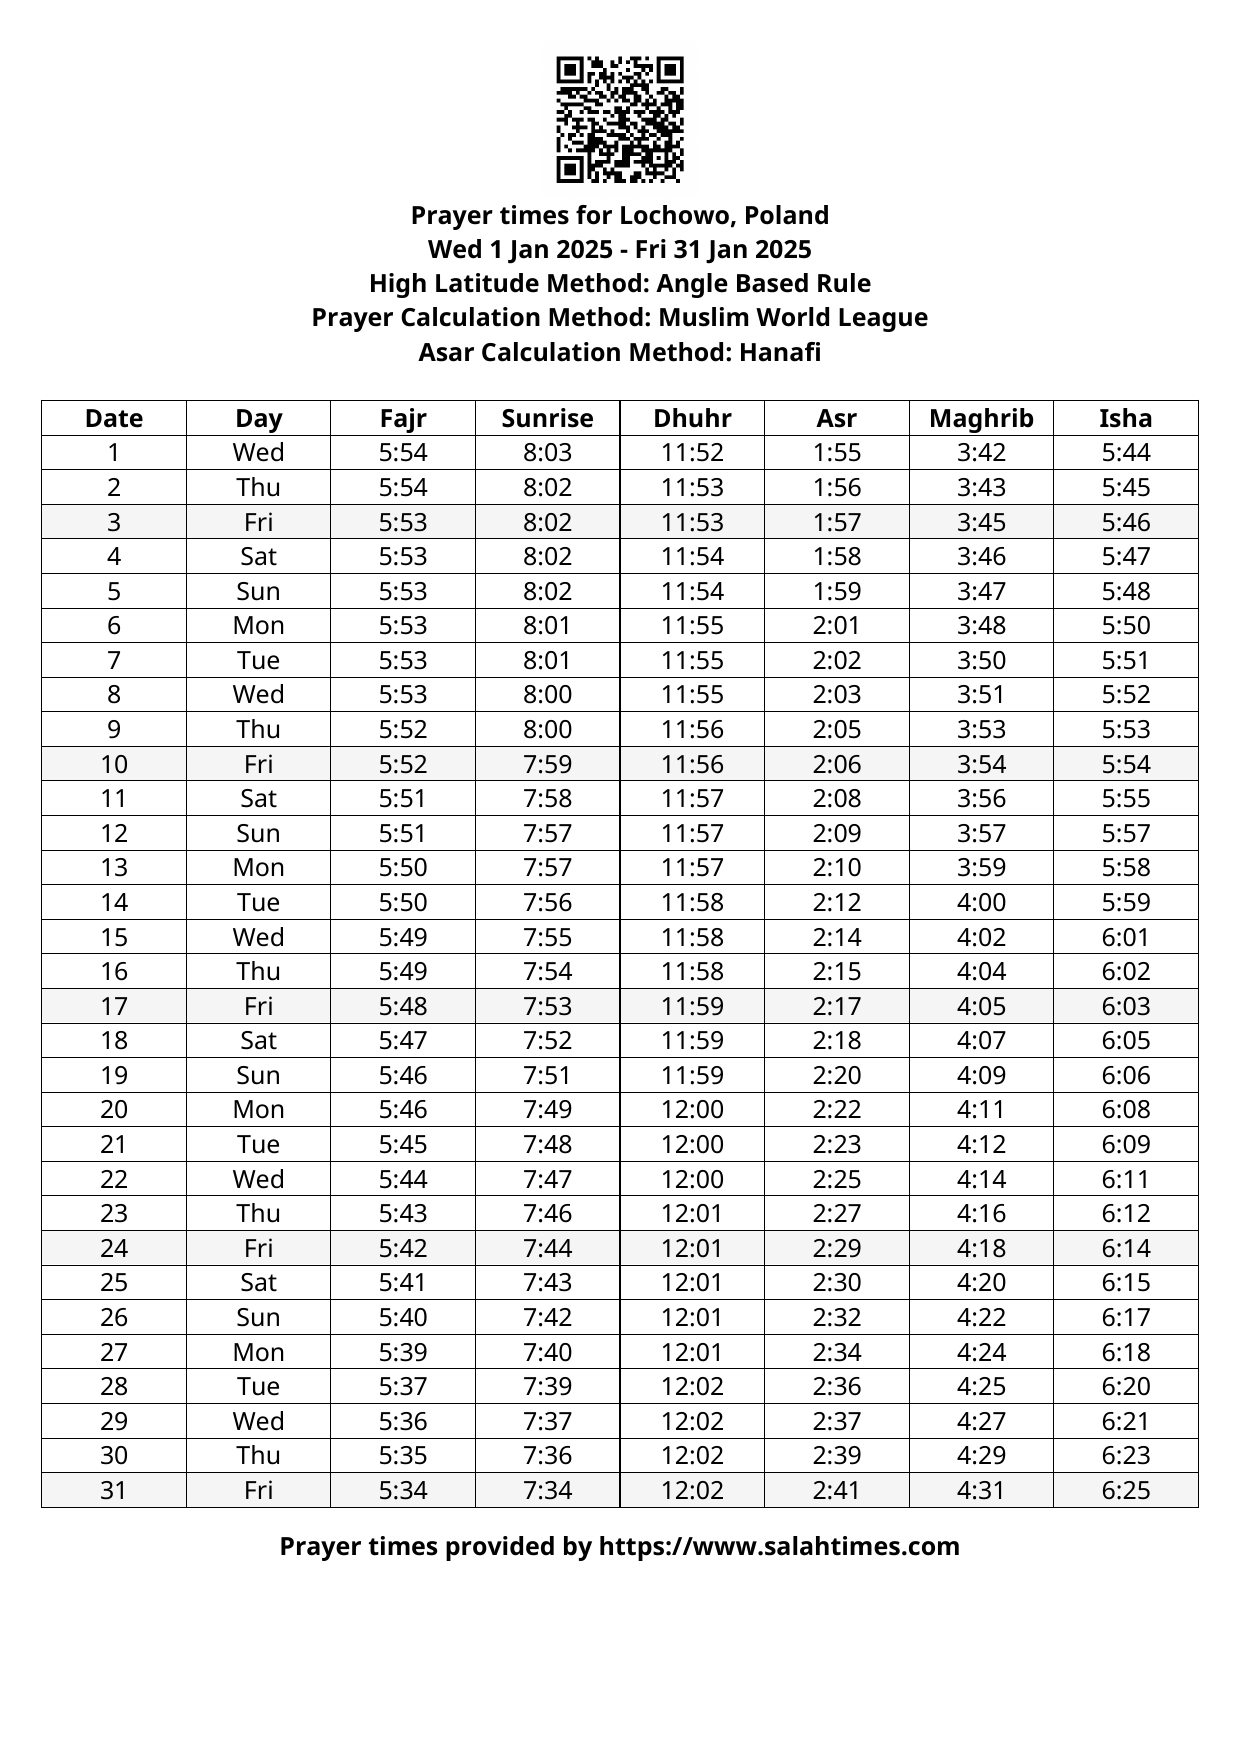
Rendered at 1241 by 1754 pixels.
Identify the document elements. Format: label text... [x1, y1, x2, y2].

table_cell 3:56 [910, 781, 1053, 815]
table_cell 5:49 [331, 920, 475, 953]
table_cell 4:14 [910, 1162, 1053, 1195]
table_cell 23 [42, 1196, 186, 1230]
table_cell Thu [187, 1196, 330, 1230]
table_cell 22 [42, 1162, 186, 1195]
table_cell 12:00 [621, 1127, 764, 1161]
table_cell 5:51 [331, 816, 475, 849]
table_cell 3:46 [910, 539, 1053, 573]
table_cell 2:36 [765, 1369, 909, 1403]
table_cell 25 [42, 1266, 186, 1299]
table_cell 7:43 [476, 1266, 619, 1299]
table_cell 8:02 [476, 574, 619, 607]
table_cell Mon [187, 1335, 330, 1368]
table_cell 26 [42, 1300, 186, 1334]
table_cell 6:06 [1054, 1058, 1198, 1092]
table_cell 5:54 [331, 470, 475, 504]
table_cell 7:47 [476, 1162, 619, 1195]
table_cell Mon [187, 851, 330, 884]
table_cell 11:59 [621, 1024, 764, 1057]
table_cell 5:58 [1054, 851, 1198, 884]
table_cell 5:52 [331, 747, 475, 780]
table_cell Thu [187, 1439, 330, 1472]
table_cell 12:02 [621, 1473, 764, 1507]
table_cell 11:55 [621, 609, 764, 642]
table_cell 2:03 [765, 678, 909, 711]
table_cell 4:12 [910, 1127, 1053, 1161]
table_cell 6 [42, 609, 186, 642]
table_header Asr [765, 401, 909, 434]
table_cell 28 [42, 1369, 186, 1403]
table_cell 5:44 [1054, 436, 1198, 469]
table_cell 2:10 [765, 851, 909, 884]
table_cell Fri [187, 1231, 330, 1264]
table_cell 2:17 [765, 989, 909, 1022]
table_cell 4:24 [910, 1335, 1053, 1368]
table_cell 2:41 [765, 1473, 909, 1507]
table_cell 12:00 [621, 1162, 764, 1195]
table_cell 5:42 [331, 1231, 475, 1264]
table_cell 3:51 [910, 678, 1053, 711]
table_cell 6:17 [1054, 1300, 1198, 1334]
table_cell 11:58 [621, 885, 764, 919]
table_cell 12:01 [621, 1266, 764, 1299]
table_cell Tue [187, 643, 330, 677]
table_cell 12:01 [621, 1231, 764, 1264]
table_cell 6:14 [1054, 1231, 1198, 1264]
table_cell 2:18 [765, 1024, 909, 1057]
table_cell 8:02 [476, 470, 619, 504]
table_cell Fri [187, 505, 330, 538]
table_cell Wed [187, 436, 330, 469]
text Wed 1 Jan 2025 - Fri 31 Jan 2025 [42, 232, 1198, 266]
table_cell Thu [187, 954, 330, 988]
table_cell Sat [187, 1266, 330, 1299]
table_cell Sun [187, 574, 330, 607]
table_cell 7:54 [476, 954, 619, 988]
table_cell 6:08 [1054, 1093, 1198, 1126]
table_cell Fri [187, 1473, 330, 1507]
table_cell 2:37 [765, 1404, 909, 1437]
table_cell Sun [187, 816, 330, 849]
table_cell 19 [42, 1058, 186, 1092]
table_cell 5:46 [331, 1093, 475, 1126]
table_cell 3:50 [910, 643, 1053, 677]
table_cell 5:41 [331, 1266, 475, 1299]
table_cell 12:02 [621, 1439, 764, 1472]
table_cell 3:45 [910, 505, 1053, 538]
table_cell 7:39 [476, 1369, 619, 1403]
table_cell 5:53 [331, 643, 475, 677]
text Prayer times for Lochowo, Poland [42, 198, 1198, 232]
table_cell 7:56 [476, 885, 619, 919]
table_cell 7:37 [476, 1404, 619, 1437]
table_cell 5:43 [331, 1196, 475, 1230]
picture [542, 41, 699, 198]
table_cell Sat [187, 1024, 330, 1057]
table_cell 5:48 [1054, 574, 1198, 607]
table_cell 7:49 [476, 1093, 619, 1126]
table_cell 5:40 [331, 1300, 475, 1334]
table_cell 4:18 [910, 1231, 1053, 1264]
table_cell 15 [42, 920, 186, 953]
table_cell 11:57 [621, 781, 764, 815]
table_header Day [187, 401, 330, 434]
table_cell Wed [187, 920, 330, 953]
table_cell 2:12 [765, 885, 909, 919]
table_header Maghrib [910, 401, 1053, 434]
table_cell 2:30 [765, 1266, 909, 1299]
table_cell 1 [42, 436, 186, 469]
table_cell 5:53 [331, 609, 475, 642]
table_cell 16 [42, 954, 186, 988]
table_cell 5 [42, 574, 186, 607]
table_cell Tue [187, 1369, 330, 1403]
table_cell 2:14 [765, 920, 909, 953]
table_cell 5:50 [331, 885, 475, 919]
table_cell 5:36 [331, 1404, 475, 1437]
table_cell Sat [187, 539, 330, 573]
table_cell 4:16 [910, 1196, 1053, 1230]
table_cell 7:40 [476, 1335, 619, 1368]
table_cell 5:53 [1054, 712, 1198, 746]
table_cell 11:53 [621, 505, 764, 538]
table_cell 7 [42, 643, 186, 677]
table_cell 5:39 [331, 1335, 475, 1368]
table_cell 21 [42, 1127, 186, 1161]
table_cell Wed [187, 678, 330, 711]
table_cell 4 [42, 539, 186, 573]
table_cell 2:39 [765, 1439, 909, 1472]
table_cell 7:44 [476, 1231, 619, 1264]
table_cell 11:52 [621, 436, 764, 469]
table_cell 5:50 [331, 851, 475, 884]
text High Latitude Method: Angle Based Rule [42, 266, 1198, 300]
table_cell 2:05 [765, 712, 909, 746]
table_cell 2:27 [765, 1196, 909, 1230]
table_cell 11:53 [621, 470, 764, 504]
table_cell 5:52 [331, 712, 475, 746]
table_header Date [42, 401, 186, 434]
table_cell 10 [42, 747, 186, 780]
table_cell 6:12 [1054, 1196, 1198, 1230]
table_cell 7:59 [476, 747, 619, 780]
table_cell 11:54 [621, 574, 764, 607]
table_cell 11:59 [621, 989, 764, 1022]
table_cell Sat [187, 781, 330, 815]
table_cell 11:55 [621, 678, 764, 711]
text Prayer times provided by https://www.salahtimes.com [42, 1528, 1198, 1563]
table_cell 11:58 [621, 954, 764, 988]
table_cell 12:00 [621, 1093, 764, 1126]
table_cell 5:59 [1054, 885, 1198, 919]
table_cell 5:57 [1054, 816, 1198, 849]
table_cell 4:20 [910, 1266, 1053, 1299]
table_cell 6:02 [1054, 954, 1198, 988]
table_cell 4:27 [910, 1404, 1053, 1437]
table_cell 6:23 [1054, 1439, 1198, 1472]
table_cell 7:48 [476, 1127, 619, 1161]
table_cell 6:09 [1054, 1127, 1198, 1161]
table_cell 7:58 [476, 781, 619, 815]
table_cell 8:02 [476, 505, 619, 538]
table_cell Mon [187, 609, 330, 642]
table_cell 5:37 [331, 1369, 475, 1403]
table_cell 6:15 [1054, 1266, 1198, 1299]
table_cell Tue [187, 885, 330, 919]
table_cell Tue [187, 1127, 330, 1161]
table_cell 4:25 [910, 1369, 1053, 1403]
table_cell 6:11 [1054, 1162, 1198, 1195]
table_cell 5:52 [1054, 678, 1198, 711]
table_cell 11 [42, 781, 186, 815]
table_cell 6:01 [1054, 920, 1198, 953]
table_cell 5:47 [1054, 539, 1198, 573]
table_cell 5:53 [331, 539, 475, 573]
table_cell 7:52 [476, 1024, 619, 1057]
table_cell 13 [42, 851, 186, 884]
table_cell 8:03 [476, 436, 619, 469]
table_cell 7:53 [476, 989, 619, 1022]
table_cell 7:55 [476, 920, 619, 953]
table_cell 9 [42, 712, 186, 746]
text Asar Calculation Method: Hanafi [42, 334, 1198, 368]
table_cell 8 [42, 678, 186, 711]
table_cell 6:18 [1054, 1335, 1198, 1368]
table_header Dhuhr [621, 401, 764, 434]
table_cell 3 [42, 505, 186, 538]
table_cell 31 [42, 1473, 186, 1507]
table_cell 1:58 [765, 539, 909, 573]
table_cell 2:25 [765, 1162, 909, 1195]
table_cell 2:06 [765, 747, 909, 780]
table_cell 3:48 [910, 609, 1053, 642]
table_cell 3:59 [910, 851, 1053, 884]
table_header Sunrise [476, 401, 619, 434]
table_cell 5:55 [1054, 781, 1198, 815]
table_cell 2 [42, 470, 186, 504]
table_cell 2:29 [765, 1231, 909, 1264]
table_cell 24 [42, 1231, 186, 1264]
table_cell 11:56 [621, 747, 764, 780]
table_cell 5:45 [331, 1127, 475, 1161]
table_cell 12:01 [621, 1300, 764, 1334]
table_cell 12:02 [621, 1404, 764, 1437]
table_cell 2:02 [765, 643, 909, 677]
table_cell 3:42 [910, 436, 1053, 469]
table_cell 11:57 [621, 851, 764, 884]
table_cell 7:34 [476, 1473, 619, 1507]
table_cell 5:47 [331, 1024, 475, 1057]
table_header Isha [1054, 401, 1198, 434]
table_cell 3:47 [910, 574, 1053, 607]
table_cell 6:20 [1054, 1369, 1198, 1403]
table_cell 5:51 [1054, 643, 1198, 677]
table_cell 5:53 [331, 574, 475, 607]
table_cell 5:50 [1054, 609, 1198, 642]
table_cell 3:57 [910, 816, 1053, 849]
table_cell 5:54 [331, 436, 475, 469]
table_cell 11:59 [621, 1058, 764, 1092]
table_cell 7:36 [476, 1439, 619, 1472]
table_cell 2:23 [765, 1127, 909, 1161]
table_cell 5:34 [331, 1473, 475, 1507]
table_cell 8:02 [476, 539, 619, 573]
table_cell Wed [187, 1404, 330, 1437]
table_cell 8:01 [476, 609, 619, 642]
table_cell 7:51 [476, 1058, 619, 1092]
table_cell 7:46 [476, 1196, 619, 1230]
table_cell 4:31 [910, 1473, 1053, 1507]
table_cell 1:56 [765, 470, 909, 504]
table_cell Fri [187, 989, 330, 1022]
table_cell 6:21 [1054, 1404, 1198, 1437]
table_cell 8:00 [476, 678, 619, 711]
table_cell 3:54 [910, 747, 1053, 780]
table_cell 11:58 [621, 920, 764, 953]
table_cell Sun [187, 1058, 330, 1092]
table_cell 12:01 [621, 1335, 764, 1368]
table_cell 2:20 [765, 1058, 909, 1092]
table_cell 7:57 [476, 816, 619, 849]
table_cell 2:22 [765, 1093, 909, 1126]
table_cell 7:57 [476, 851, 619, 884]
table_cell Wed [187, 1162, 330, 1195]
table_cell 6:05 [1054, 1024, 1198, 1057]
table_cell 3:53 [910, 712, 1053, 746]
table_cell Thu [187, 470, 330, 504]
table_cell 14 [42, 885, 186, 919]
table_cell 5:46 [1054, 505, 1198, 538]
table_cell 5:45 [1054, 470, 1198, 504]
table_cell 3:43 [910, 470, 1053, 504]
table_cell 17 [42, 989, 186, 1022]
table_cell 11:54 [621, 539, 764, 573]
table_cell 2:15 [765, 954, 909, 988]
table_cell 20 [42, 1093, 186, 1126]
table_cell 5:35 [331, 1439, 475, 1472]
table_cell 6:03 [1054, 989, 1198, 1022]
table_cell Sun [187, 1300, 330, 1334]
table_cell 5:48 [331, 989, 475, 1022]
table_cell 4:09 [910, 1058, 1053, 1092]
table_cell 5:46 [331, 1058, 475, 1092]
table_header Fajr [331, 401, 475, 434]
table_cell 12:02 [621, 1369, 764, 1403]
table_cell 2:32 [765, 1300, 909, 1334]
table_cell 11:56 [621, 712, 764, 746]
table_cell 5:44 [331, 1162, 475, 1195]
table_cell 4:29 [910, 1439, 1053, 1472]
table_cell 1:59 [765, 574, 909, 607]
table_cell 1:57 [765, 505, 909, 538]
table_cell 7:42 [476, 1300, 619, 1334]
table_cell 2:09 [765, 816, 909, 849]
table_cell 29 [42, 1404, 186, 1437]
table_cell Thu [187, 712, 330, 746]
table_cell 6:25 [1054, 1473, 1198, 1507]
table_cell 5:53 [331, 678, 475, 711]
table_cell 4:05 [910, 989, 1053, 1022]
table_cell Fri [187, 747, 330, 780]
table_cell 4:07 [910, 1024, 1053, 1057]
table_cell 5:51 [331, 781, 475, 815]
table_cell 4:02 [910, 920, 1053, 953]
table_cell 4:22 [910, 1300, 1053, 1334]
table_cell 8:00 [476, 712, 619, 746]
table_cell 5:54 [1054, 747, 1198, 780]
table_cell 2:08 [765, 781, 909, 815]
text Prayer Calculation Method: Muslim World League [42, 300, 1198, 334]
table_cell 18 [42, 1024, 186, 1057]
table_cell 30 [42, 1439, 186, 1472]
table_cell 11:57 [621, 816, 764, 849]
table_cell 4:04 [910, 954, 1053, 988]
table_cell 5:49 [331, 954, 475, 988]
table_cell 12:01 [621, 1196, 764, 1230]
table_cell 4:11 [910, 1093, 1053, 1126]
table_cell 5:53 [331, 505, 475, 538]
table_cell 27 [42, 1335, 186, 1368]
table_cell 2:01 [765, 609, 909, 642]
table_cell 1:55 [765, 436, 909, 469]
table_cell 4:00 [910, 885, 1053, 919]
table_cell Mon [187, 1093, 330, 1126]
table_cell 2:34 [765, 1335, 909, 1368]
table_cell 11:55 [621, 643, 764, 677]
table_cell 12 [42, 816, 186, 849]
table_cell 8:01 [476, 643, 619, 677]
